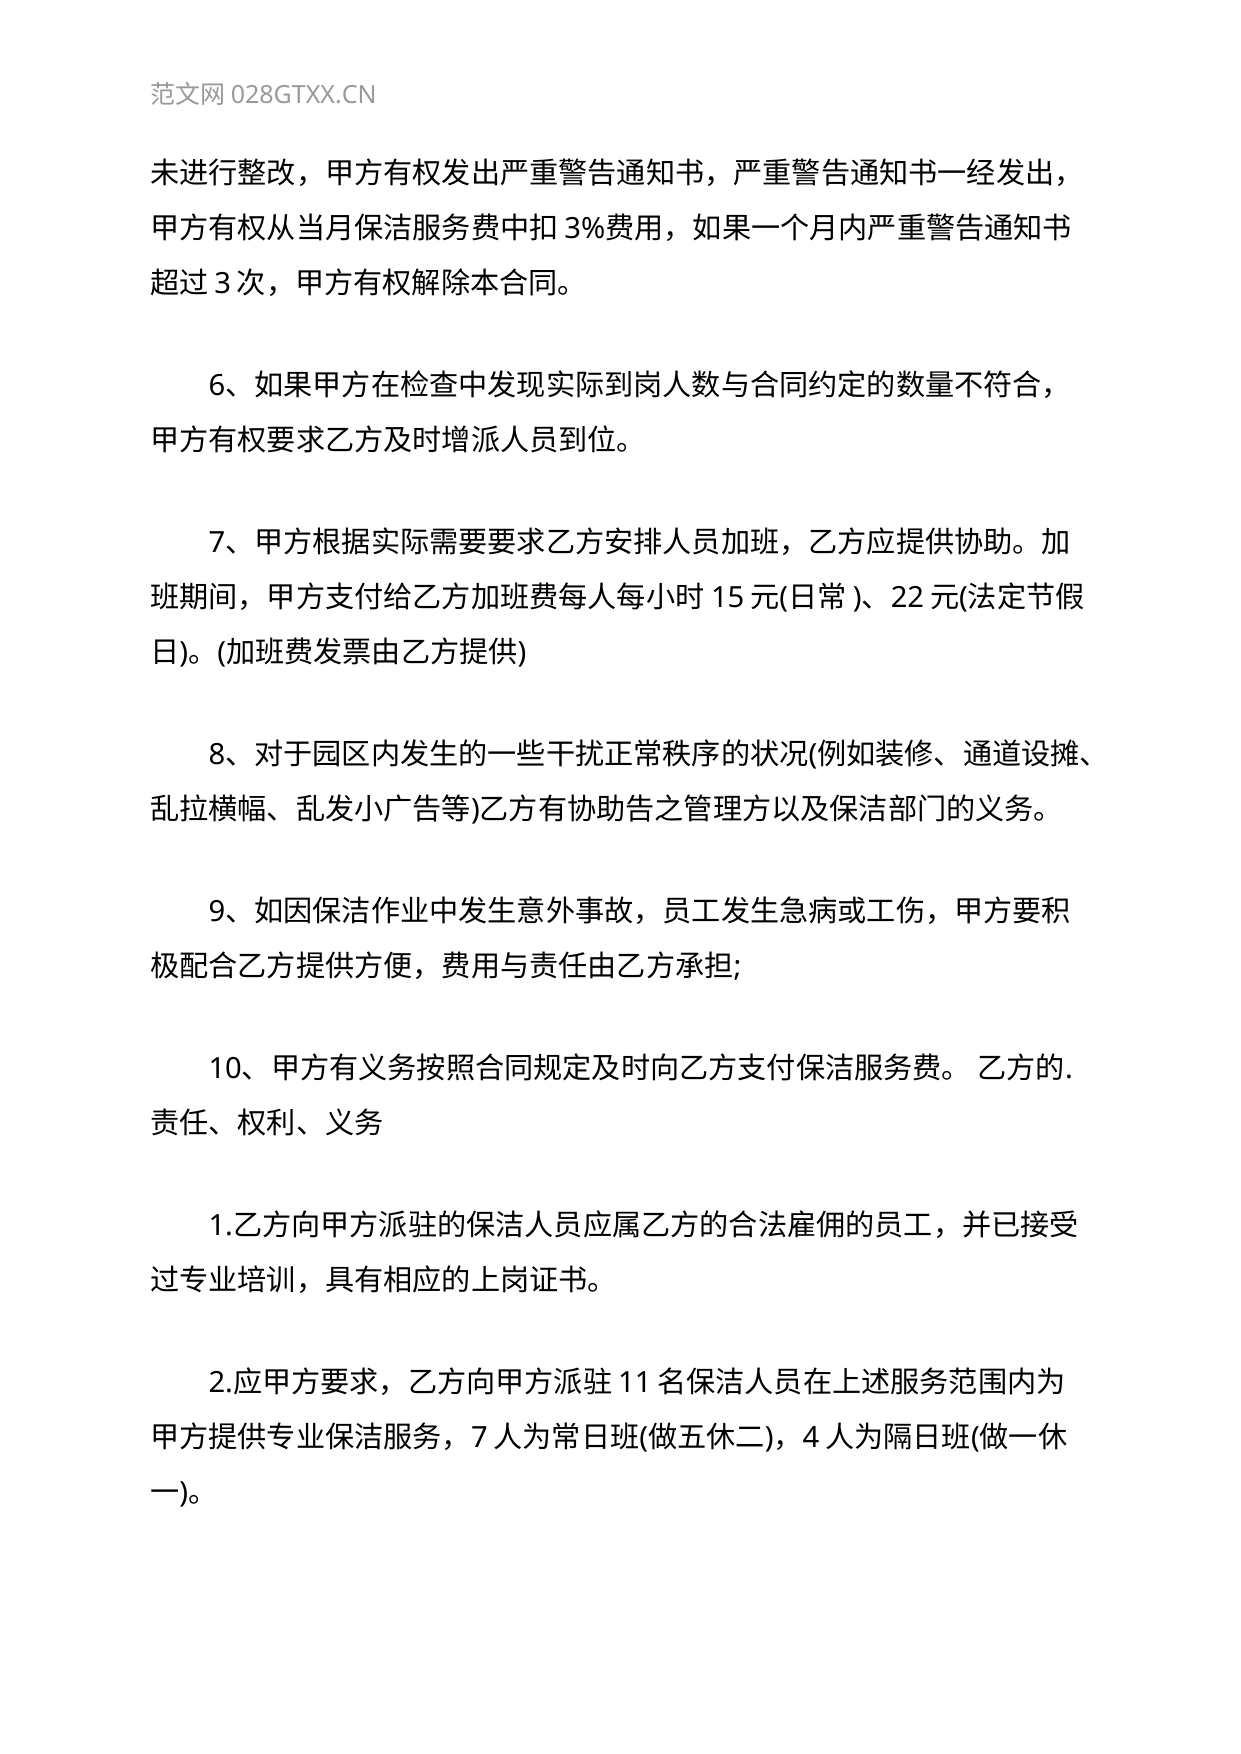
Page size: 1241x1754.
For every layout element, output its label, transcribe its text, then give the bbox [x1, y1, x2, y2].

text 2.应甲方要求，乙方向甲方派驻11名保洁人员在上述服务范围内为甲方提供专业保洁服务，7人为常日班(做五休二)，4人为隔日班(做一休一)。 [150, 1358, 1090, 1511]
text 1.乙方向甲方派驻的保洁人员应属乙方的合法雇佣的员工，并已接受过专业培训，具有相应的上岗证书。 [150, 1201, 1090, 1299]
text 9、如因保洁作业中发生意外事故，员工发生急病或工伤，甲方要积极配合乙方提供方便，费用与责任由乙方承担; [150, 888, 1090, 985]
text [150, 150, 1090, 302]
text 7、甲方根据实际需要要求乙方安排人员加班，乙方应提供协助。加班期间，甲方支付给乙方加班费每人每小时 15元(日常 )、22元(法定节假日)。(加班费发票由乙方提供) [150, 519, 1090, 671]
text 6、如果甲方在检查中发现实际到岗人数与合同约定的数量不符合，甲方有权要求乙方及时增派人员到位。 [150, 362, 1090, 459]
text 8、对于园区内发生的一些干扰正常秩序的状况(例如装修、通道设摊、乱拉横幅、乱发小广告等)乙方有协助告之管理方以及保洁部门的义务。 [150, 731, 1090, 828]
text 10、甲方有义务按照合同规定及时向乙方支付保洁服务费。 乙方的.责任、权利、义务 [150, 1044, 1090, 1142]
